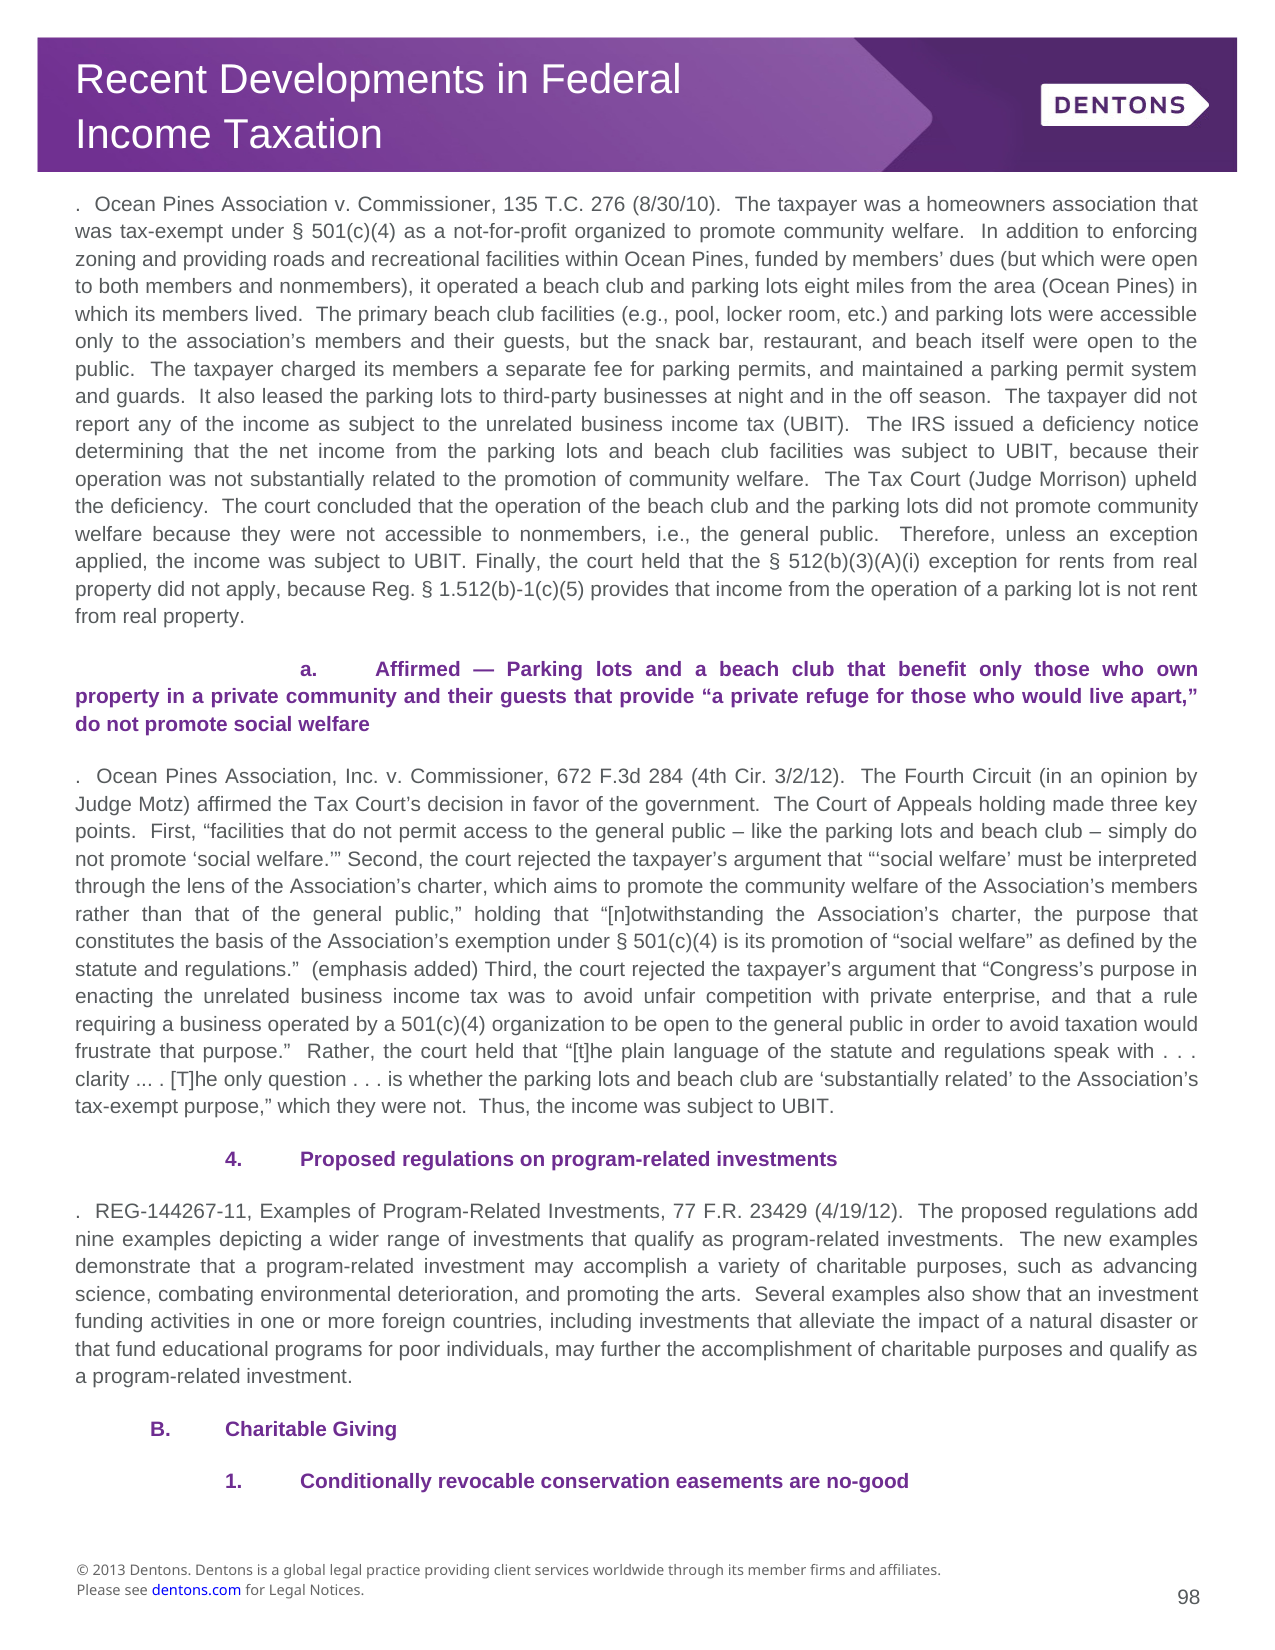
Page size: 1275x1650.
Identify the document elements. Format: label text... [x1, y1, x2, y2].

subtitle . REG-144267-11, Examples of Program-Related Investments, 77 F.R. 23429 (4/19/12). The proposed regulations add nine examples depicting a wider range of investments that qualify as program-related investments. The new examples demonstrate that a program-related investment may accomplish a variety of charitable purposes, such as advancing science, combating environmental deterioration, and promoting the arts. Several examples also show that an investment funding activities in one or more foreign countries, including investments that alleviate the impact of a natural disaster or that fund educational programs for poor individuals, may further the accomplishment of charitable purposes and qualify as a program-related investment. [75, 1199, 1200, 1388]
subtitle . Ocean Pines Association v. Commissioner, 135 T.C. 276 (8/30/10). The taxpayer was a homeowners association that was tax-exempt under § 501(c)(4) as a not-for-profit organized to promote community welfare. In addition to enforcing zoning and providing roads and recreational facilities within Ocean Pines, funded by members’ dues (but which were open to both members and nonmembers), it operated a beach club and parking lots eight miles from the area (Ocean Pines) in which its members lived. The primary beach club facilities (e.g., pool, locker room, etc.) and parking lots were accessible only to the association’s members and their guests, but the snack bar, restaurant, and beach itself were open to the public. The taxpayer charged its members a separate fee for parking permits, and maintained a parking permit system and guards. It also leased the parking lots to third-party businesses at night and in the off season. The taxpayer did not report any of the income as subject to the unrelated business income tax (UBIT). The IRS issued a deficiency notice determining that the net income from the parking lots and beach club facilities was subject to UBIT, because their operation was not substantially related to the promotion of community welfare. The Tax Court (Judge Morrison) upheld the deficiency. The court concluded that the operation of the beach club and the parking lots did not promote community welfare because they were not accessible to nonmembers, i.e., the general public. Therefore, unless an exception applied, the income was subject to UBIT. Finally, the court held that the § 512(b)(3)(A)(i) exception for rents from real property did not apply, because Reg. § 1.512(b)-1(c)(5) provides that income from the operation of a parking lot is not rent from real property. [75, 192, 1200, 628]
subtitle . Ocean Pines Association, Inc. v. Commissioner, 672 F.3d 284 (4th Cir. 3/2/12). The Fourth Circuit (in an opinion by Judge Motz) affirmed the Tax Court’s decision in favor of the government. The Court of Appeals holding made three key points. First, “facilities that do not permit access to the general public – like the parking lots and beach club – simply do not promote ‘social welfare.’” Second, the court rejected the taxpayer’s argument that “‘social welfare’ must be interpreted through the lens of the Association’s charter, which aims to promote the community welfare of the Association’s members rather than that of the general public,” holding that “[n]otwithstanding the Association’s charter, the purpose that constitutes the basis of the Association’s exemption under § 501(c)(4) is its promotion of “social welfare” as defined by the statute and regulations.” (emphasis added) Third, the court rejected the taxpayer’s argument that “Congress’s purpose in enacting the unrelated business income tax was to avoid unfair competition with private enterprise, and that a rule requiring a business operated by a 501(c)(4) organization to be open to the general public in order to avoid taxation would frustrate that purpose.” Rather, the court held that “[t]he plain language of the statute and regulations speak with . . . clarity ... . [T]he only question . . . is whether the parking lots and beach club are ‘substantially related’ to the Association’s tax-exempt purpose,” which they were not. Thus, the income was subject to UBIT. [75, 764, 1200, 1118]
subtitle Proposed regulations on program-related investments [75, 1147, 1200, 1171]
subtitle Conditionally revocable conservation easements are no-good [75, 1469, 1200, 1493]
subtitle Affirmed — Parking lots and a beach club that benefit only those who own property in a private community and their guests that provide “a private refuge for those who would live apart,” do not promote social welfare [75, 657, 1200, 736]
picture [37, 37, 1238, 172]
subtitle Charitable Giving [75, 1417, 1200, 1441]
